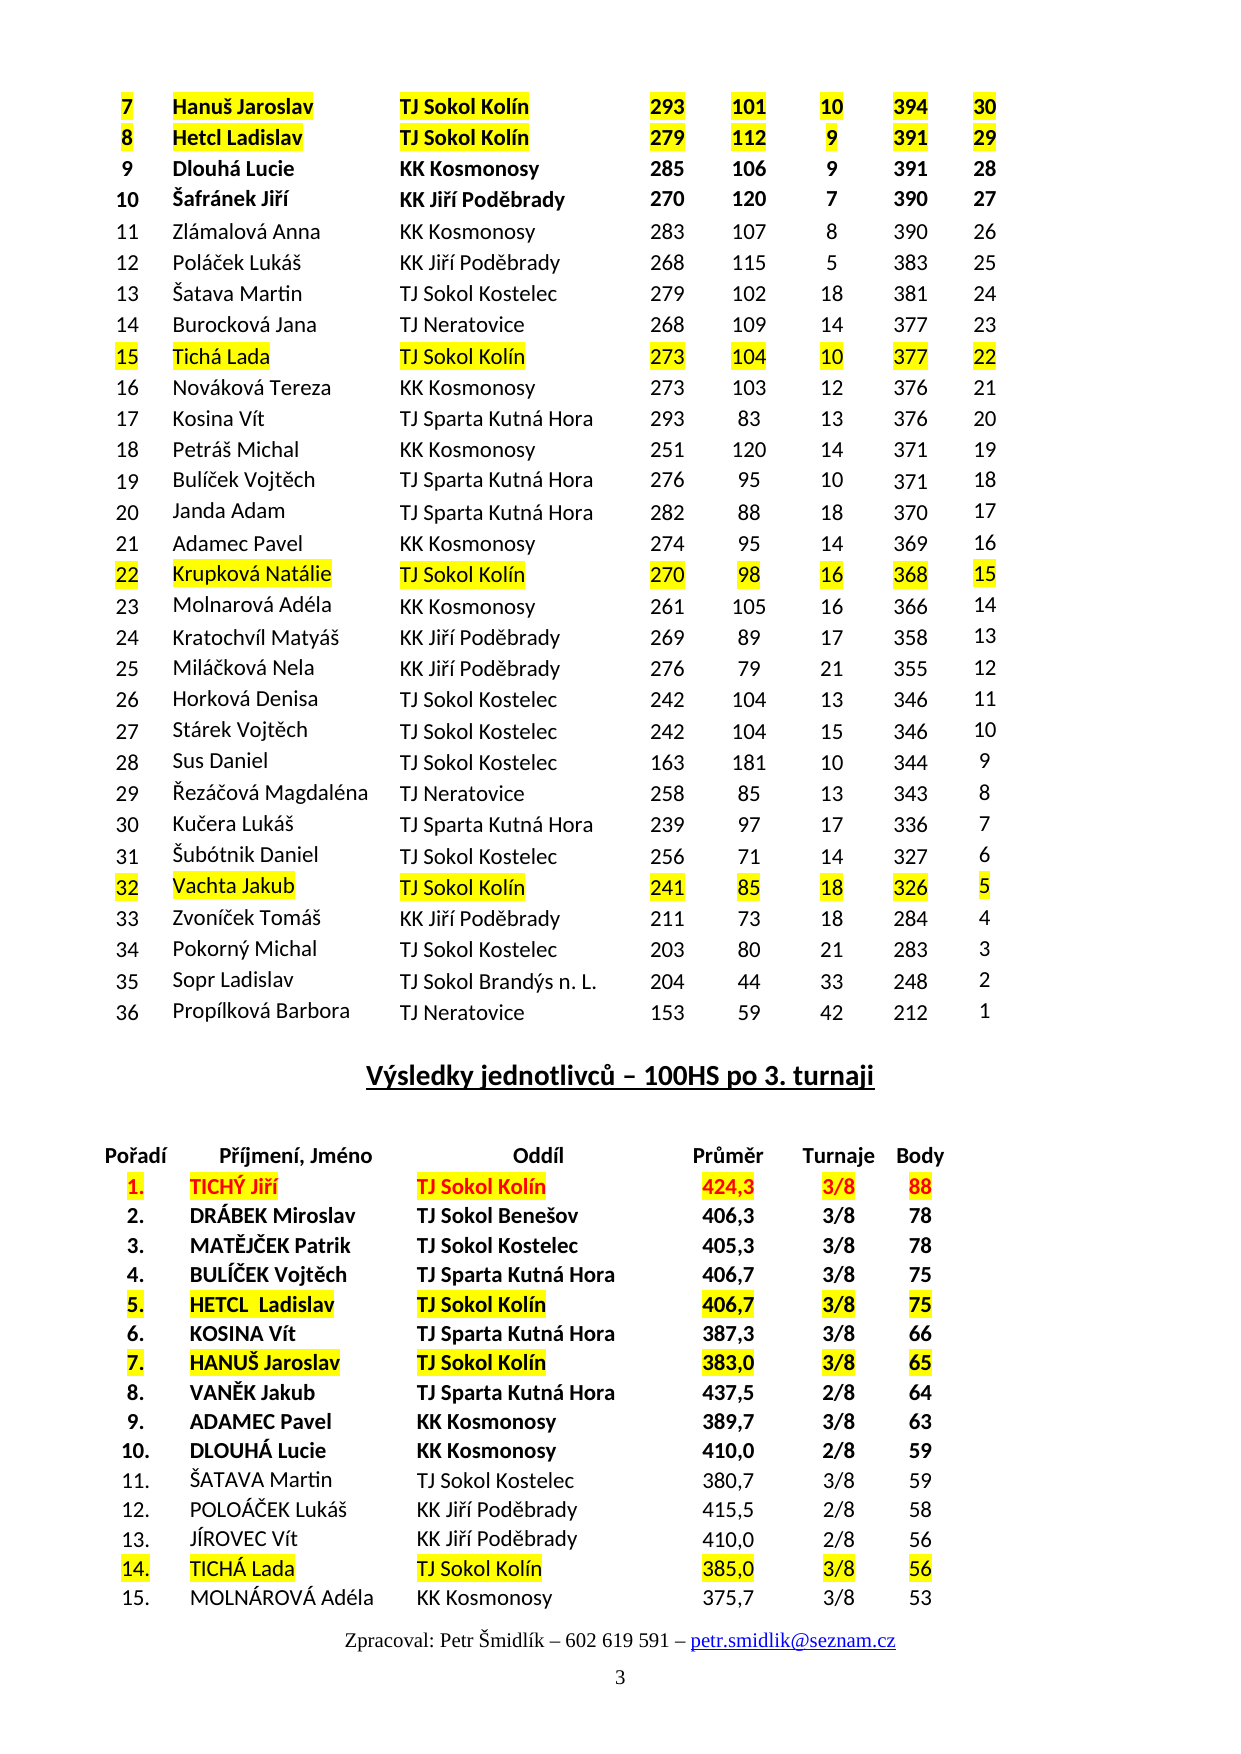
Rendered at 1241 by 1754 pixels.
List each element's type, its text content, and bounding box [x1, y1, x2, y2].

table_cell 4 [953, 901, 1016, 932]
table_cell 29 [89, 776, 165, 807]
table_cell 163 [632, 745, 703, 776]
table_cell 31 [89, 839, 165, 870]
table_cell TJ Sokol Kostelec [392, 276, 632, 307]
table_cell 7. [89, 1347, 182, 1376]
table_cell 368 [868, 558, 953, 589]
table_cell 391 [868, 120, 953, 151]
table_cell 4. [89, 1259, 182, 1288]
table_cell 22 [953, 339, 1016, 370]
table_cell 104 [703, 683, 795, 714]
table_cell Hetcl Ladislav [165, 120, 392, 151]
table_cell TJ Sokol Kostelec [392, 745, 632, 776]
table_cell 18 [795, 276, 868, 307]
table_cell 8 [953, 776, 1016, 807]
table_cell Tichá Lada [165, 339, 392, 370]
table_cell 371 [868, 464, 953, 495]
table_cell 16 [89, 370, 165, 401]
table_cell 437,5 [668, 1376, 788, 1406]
table_cell 15. [89, 1582, 182, 1611]
table_cell 53 [889, 1582, 952, 1611]
table_cell 371 [868, 433, 953, 464]
table_cell TJ Neratovice [392, 308, 632, 339]
table_cell 3. [89, 1230, 182, 1259]
table_cell POLOÁČEK Lukáš [182, 1494, 409, 1523]
table_cell 242 [632, 714, 703, 745]
table_cell 8 [89, 120, 165, 151]
table_cell 18 [795, 901, 868, 932]
table_cell 346 [868, 683, 953, 714]
table_cell 30 [89, 808, 165, 839]
table_cell TJ Sokol Kostelec [392, 839, 632, 870]
table_cell 377 [868, 339, 953, 370]
table_cell 104 [703, 339, 795, 370]
table_cell 13 [795, 683, 868, 714]
table_cell KK Kosmonosy [392, 370, 632, 401]
table_cell Propílková Barbora [165, 995, 392, 1026]
table_cell TJ Sokol Kostelec [392, 933, 632, 964]
table_cell 59 [889, 1465, 952, 1494]
table_cell VANĚK Jakub [182, 1376, 409, 1406]
table_cell 415,5 [668, 1494, 788, 1523]
table_cell 2/8 [789, 1435, 889, 1464]
table_cell 377 [868, 308, 953, 339]
table_cell Poláček Lukáš [165, 245, 392, 276]
table_cell 18 [795, 870, 868, 901]
table_cell 120 [703, 183, 795, 214]
table_cell Šafránek Jiří [165, 183, 392, 214]
table_cell 11. [89, 1465, 182, 1494]
table_cell TJ Sparta Kutná Hora [392, 495, 632, 526]
table_cell 410,0 [668, 1435, 788, 1464]
table_cell 115 [703, 245, 795, 276]
table_cell 78 [889, 1230, 952, 1259]
table_cell Sus Daniel [165, 745, 392, 776]
table_cell 268 [632, 308, 703, 339]
table_cell 95 [703, 464, 795, 495]
table_cell Burocková Jana [165, 308, 392, 339]
table_cell 270 [632, 558, 703, 589]
table_cell 14 [795, 526, 868, 557]
table_cell KK Kosmonosy [392, 433, 632, 464]
table_cell TJ Sokol Benešov [409, 1200, 668, 1229]
table_cell KK Jiří Poděbrady [392, 620, 632, 651]
table_cell TJ Sparta Kutná Hora [392, 401, 632, 432]
table_cell 9 [953, 745, 1016, 776]
table_cell 18 [953, 464, 1016, 495]
table_cell KK Kosmonosy [409, 1406, 668, 1435]
table_cell 293 [632, 401, 703, 432]
table_cell 21 [89, 526, 165, 557]
table_cell BULÍČEK Vojtěch [182, 1259, 409, 1288]
table_cell 65 [889, 1347, 952, 1376]
table_cell 10 [795, 339, 868, 370]
table_cell 73 [703, 901, 795, 932]
table_cell 273 [632, 370, 703, 401]
table_cell 56 [889, 1553, 952, 1582]
table_cell 24 [89, 620, 165, 651]
table_cell 385,0 [668, 1553, 788, 1582]
table_cell 2/8 [789, 1376, 889, 1406]
table_cell TJ Sokol Kostelec [392, 683, 632, 714]
table_cell 7 [953, 808, 1016, 839]
table_cell Stárek Vojtěch [165, 714, 392, 745]
table_cell TJ Sokol Brandýs n. L. [392, 964, 632, 995]
table_cell 35 [89, 964, 165, 995]
table_cell 358 [868, 620, 953, 651]
table_cell 2 [953, 964, 1016, 995]
table_cell 8. [89, 1376, 182, 1406]
table_cell KK Kosmonosy [409, 1435, 668, 1464]
table_cell 15 [953, 558, 1016, 589]
table_cell 103 [703, 370, 795, 401]
table_cell 3/8 [789, 1171, 889, 1200]
table_cell Sopr Ladislav [165, 964, 392, 995]
table_cell 16 [953, 526, 1016, 557]
table_cell Kratochvíl Matyáš [165, 620, 392, 651]
table_header Turnaje [789, 1140, 889, 1171]
table_cell 85 [703, 776, 795, 807]
table_cell 239 [632, 808, 703, 839]
table_cell 203 [632, 933, 703, 964]
table_cell 14 [795, 839, 868, 870]
table_cell Molnarová Adéla [165, 589, 392, 620]
table_cell 261 [632, 589, 703, 620]
table_cell TICHÝ Jiří [182, 1171, 409, 1200]
table_cell 98 [703, 558, 795, 589]
table_cell 7 [89, 89, 165, 120]
table_cell Zlámalová Anna [165, 214, 392, 245]
table_cell 293 [632, 89, 703, 120]
table_cell 284 [868, 901, 953, 932]
table_cell 375,7 [668, 1582, 788, 1611]
table_cell 66 [889, 1318, 952, 1347]
table_cell TJ Sokol Kostelec [409, 1465, 668, 1494]
table_cell 248 [868, 964, 953, 995]
table_cell 21 [795, 933, 868, 964]
table_cell 274 [632, 526, 703, 557]
table_cell Kosina Vít [165, 401, 392, 432]
table_cell 3/8 [789, 1288, 889, 1318]
table_cell KK Kosmonosy [392, 526, 632, 557]
table_cell TJ Sparta Kutná Hora [409, 1318, 668, 1347]
table_cell 406,7 [668, 1288, 788, 1318]
table_cell TJ Sokol Kolín [409, 1288, 668, 1318]
table_cell 12. [89, 1494, 182, 1523]
table_header Průměr [668, 1140, 788, 1171]
table_cell 242 [632, 683, 703, 714]
table_cell Zvoníček Tomáš [165, 901, 392, 932]
table_cell Nováková Tereza [165, 370, 392, 401]
table_cell 89 [703, 620, 795, 651]
table_cell TJ Sokol Kolín [392, 558, 632, 589]
table_cell 3/8 [789, 1230, 889, 1259]
table_cell 10 [795, 745, 868, 776]
table_cell 12 [953, 651, 1016, 682]
table_cell 21 [953, 370, 1016, 401]
table_cell 32 [89, 870, 165, 901]
table_cell 7 [795, 183, 868, 214]
table_cell KK Jiří Poděbrady [409, 1494, 668, 1523]
table_cell 344 [868, 745, 953, 776]
table_cell 33 [89, 901, 165, 932]
table_cell 17 [795, 620, 868, 651]
table_cell 59 [889, 1435, 952, 1464]
table_cell 34 [89, 933, 165, 964]
table_cell 376 [868, 370, 953, 401]
table_cell 83 [703, 401, 795, 432]
table_cell 1 [953, 995, 1016, 1026]
table_cell 390 [868, 183, 953, 214]
table_cell Vachta Jakub [165, 870, 392, 901]
table_cell TJ Sparta Kutná Hora [409, 1259, 668, 1288]
table_cell KK Jiří Poděbrady [409, 1523, 668, 1553]
table_cell ADAMEC Pavel [182, 1406, 409, 1435]
table_cell 101 [703, 89, 795, 120]
table_cell 406,7 [668, 1259, 788, 1288]
table_cell 58 [889, 1494, 952, 1523]
table_cell 9 [795, 151, 868, 182]
table_cell 2. [89, 1200, 182, 1229]
table_cell 11 [89, 214, 165, 245]
table_cell 19 [953, 433, 1016, 464]
table_cell 56 [889, 1523, 952, 1553]
table_cell 14 [89, 308, 165, 339]
table_cell Řezáčová Magdaléna [165, 776, 392, 807]
table_header Pořadí [89, 1140, 182, 1171]
table_cell KK Kosmonosy [409, 1582, 668, 1611]
table_cell 25 [953, 245, 1016, 276]
table_cell 343 [868, 776, 953, 807]
table_cell 336 [868, 808, 953, 839]
table_cell 282 [632, 495, 703, 526]
table_cell 3/8 [789, 1553, 889, 1582]
table_cell 15 [795, 714, 868, 745]
table_cell 285 [632, 151, 703, 182]
table_cell 97 [703, 808, 795, 839]
table_cell 79 [703, 651, 795, 682]
table_cell 380,7 [668, 1465, 788, 1494]
table_cell TICHÁ Lada [182, 1553, 409, 1582]
table_cell 28 [953, 151, 1016, 182]
table_cell 212 [868, 995, 953, 1026]
table_cell 10 [89, 183, 165, 214]
table_cell 64 [889, 1376, 952, 1406]
table_cell TJ Sokol Kolín [409, 1171, 668, 1200]
table_cell 27 [953, 183, 1016, 214]
table_cell 11 [953, 683, 1016, 714]
table_cell TJ Sokol Kolín [409, 1347, 668, 1376]
table_header Příjmení, Jméno [182, 1140, 409, 1171]
table_cell 63 [889, 1406, 952, 1435]
table_cell 406,3 [668, 1200, 788, 1229]
table_cell 85 [703, 870, 795, 901]
table_cell DLOUHÁ Lucie [182, 1435, 409, 1464]
table_cell TJ Neratovice [392, 776, 632, 807]
table_cell 3/8 [789, 1406, 889, 1435]
table_cell 106 [703, 151, 795, 182]
table_cell 10. [89, 1435, 182, 1464]
table_cell 16 [795, 558, 868, 589]
table_cell 28 [89, 745, 165, 776]
table_cell Pokorný Michal [165, 933, 392, 964]
table_cell Kučera Lukáš [165, 808, 392, 839]
table_cell KK Jiří Poděbrady [392, 245, 632, 276]
table_cell 383,0 [668, 1347, 788, 1376]
table_cell TJ Neratovice [392, 995, 632, 1026]
table_cell DRÁBEK Miroslav [182, 1200, 409, 1229]
table_cell KK Kosmonosy [392, 589, 632, 620]
table_cell TJ Sparta Kutná Hora [392, 808, 632, 839]
table_cell 23 [89, 589, 165, 620]
table_cell TJ Sparta Kutná Hora [392, 464, 632, 495]
table_cell 9 [89, 151, 165, 182]
table_cell 14 [953, 589, 1016, 620]
table_cell TJ Sokol Kolín [392, 339, 632, 370]
table_cell 17 [953, 495, 1016, 526]
table_cell 391 [868, 151, 953, 182]
table_cell 181 [703, 745, 795, 776]
table_header Oddíl [409, 1140, 668, 1171]
table_cell 102 [703, 276, 795, 307]
table_header Body [889, 1140, 952, 1171]
table_cell HANUŠ Jaroslav [182, 1347, 409, 1376]
table_cell 19 [89, 464, 165, 495]
table_cell 10 [953, 714, 1016, 745]
table_cell 23 [953, 308, 1016, 339]
table_cell 42 [795, 995, 868, 1026]
table_cell 241 [632, 870, 703, 901]
table_cell Petráš Michal [165, 433, 392, 464]
table_cell 25 [89, 651, 165, 682]
table_cell 80 [703, 933, 795, 964]
table_cell 366 [868, 589, 953, 620]
table_cell 13 [89, 276, 165, 307]
table_cell KOSINA Vít [182, 1318, 409, 1347]
table_cell 2/8 [789, 1494, 889, 1523]
table_cell 36 [89, 995, 165, 1026]
table_cell 104 [703, 714, 795, 745]
table_cell 15 [89, 339, 165, 370]
table_cell 13 [953, 620, 1016, 651]
table_cell TJ Sokol Kolín [392, 89, 632, 120]
table_cell KK Kosmonosy [392, 151, 632, 182]
table_cell 8 [795, 214, 868, 245]
table_cell 26 [953, 214, 1016, 245]
table_cell 256 [632, 839, 703, 870]
table_cell MATĚJČEK Patrik [182, 1230, 409, 1259]
table_cell 59 [703, 995, 795, 1026]
table_cell 394 [868, 89, 953, 120]
table_cell 88 [889, 1171, 952, 1200]
table_cell 13 [795, 776, 868, 807]
table_cell 12 [795, 370, 868, 401]
table_cell 30 [953, 89, 1016, 120]
table_cell 6. [89, 1318, 182, 1347]
table_cell 405,3 [668, 1230, 788, 1259]
table_cell 13 [795, 401, 868, 432]
table_cell 251 [632, 433, 703, 464]
table_cell 279 [632, 120, 703, 151]
text Výsledky jednotlivců – 100HS po 3. turnaji [89, 1057, 1152, 1093]
table_cell 1. [89, 1171, 182, 1200]
table_cell MOLNÁROVÁ Adéla [182, 1582, 409, 1611]
table_cell 17 [89, 401, 165, 432]
table_cell 3/8 [789, 1259, 889, 1288]
table_cell 16 [795, 589, 868, 620]
table_cell 14 [795, 308, 868, 339]
table_cell 13. [89, 1523, 182, 1553]
table_cell 283 [632, 214, 703, 245]
table_cell 75 [889, 1288, 952, 1318]
table_cell 381 [868, 276, 953, 307]
table_cell 269 [632, 620, 703, 651]
table_cell 211 [632, 901, 703, 932]
table_cell 20 [953, 401, 1016, 432]
table_cell TJ Sokol Kolín [392, 120, 632, 151]
table_cell 370 [868, 495, 953, 526]
table_cell 18 [795, 495, 868, 526]
table_cell 383 [868, 245, 953, 276]
table_cell TJ Sokol Kostelec [392, 714, 632, 745]
table_cell 14 [795, 433, 868, 464]
table_cell KK Jiří Poděbrady [392, 901, 632, 932]
table_cell 71 [703, 839, 795, 870]
table_cell 24 [953, 276, 1016, 307]
table_cell JÍROVEC Vít [182, 1523, 409, 1553]
table_cell 78 [889, 1200, 952, 1229]
table_cell 3 [953, 933, 1016, 964]
table_cell 10 [795, 464, 868, 495]
table_cell 21 [795, 651, 868, 682]
table_cell 410,0 [668, 1523, 788, 1553]
table_cell 22 [89, 558, 165, 589]
table_cell 5 [795, 245, 868, 276]
table_cell KK Jiří Poděbrady [392, 183, 632, 214]
table_cell 273 [632, 339, 703, 370]
table_cell 387,3 [668, 1318, 788, 1347]
table_cell 389,7 [668, 1406, 788, 1435]
table_cell 88 [703, 495, 795, 526]
table_cell 95 [703, 526, 795, 557]
table_cell 14. [89, 1553, 182, 1582]
table_cell 279 [632, 276, 703, 307]
table_cell 3/8 [789, 1318, 889, 1347]
table_cell 12 [89, 245, 165, 276]
table_cell 153 [632, 995, 703, 1026]
table_cell 33 [795, 964, 868, 995]
table_cell ŠATAVA Martin [182, 1465, 409, 1494]
table_cell 270 [632, 183, 703, 214]
table_cell Bulíček Vojtěch [165, 464, 392, 495]
table_cell Dlouhá Lucie [165, 151, 392, 182]
table_cell 20 [89, 495, 165, 526]
table_cell KK Kosmonosy [392, 214, 632, 245]
table_cell 3/8 [789, 1582, 889, 1611]
table_cell HETCL Ladislav [182, 1288, 409, 1318]
table_cell 5. [89, 1288, 182, 1318]
table_cell 390 [868, 214, 953, 245]
table_cell 26 [89, 683, 165, 714]
table_cell TJ Sokol Kostelec [409, 1230, 668, 1259]
table_cell 376 [868, 401, 953, 432]
table_cell 5 [953, 870, 1016, 901]
table_cell Miláčková Nela [165, 651, 392, 682]
table_cell 276 [632, 464, 703, 495]
table_cell 2/8 [789, 1523, 889, 1553]
table_cell 18 [89, 433, 165, 464]
table_cell 112 [703, 120, 795, 151]
table_cell 3/8 [789, 1347, 889, 1376]
table_cell 346 [868, 714, 953, 745]
table_cell 355 [868, 651, 953, 682]
table_cell 204 [632, 964, 703, 995]
table_cell TJ Sokol Kolín [409, 1553, 668, 1582]
table_cell 3/8 [789, 1200, 889, 1229]
table_cell 27 [89, 714, 165, 745]
table_cell 268 [632, 245, 703, 276]
table_cell Šubótnik Daniel [165, 839, 392, 870]
table_cell TJ Sparta Kutná Hora [409, 1376, 668, 1406]
table_cell Hanuš Jaroslav [165, 89, 392, 120]
table_cell 9. [89, 1406, 182, 1435]
table_cell Šatava Martin [165, 276, 392, 307]
table_cell Horková Denisa [165, 683, 392, 714]
table_cell 327 [868, 839, 953, 870]
table_cell 120 [703, 433, 795, 464]
table_cell 369 [868, 526, 953, 557]
table_cell Adamec Pavel [165, 526, 392, 557]
table_cell TJ Sokol Kolín [392, 870, 632, 901]
table_cell 326 [868, 870, 953, 901]
table_cell 283 [868, 933, 953, 964]
table_cell 109 [703, 308, 795, 339]
table_cell 258 [632, 776, 703, 807]
table_cell 107 [703, 214, 795, 245]
table_cell Janda Adam [165, 495, 392, 526]
table_cell 3/8 [789, 1465, 889, 1494]
table_cell 44 [703, 964, 795, 995]
table_cell 9 [795, 120, 868, 151]
table_cell Krupková Natálie [165, 558, 392, 589]
table_cell 10 [795, 89, 868, 120]
table_cell 29 [953, 120, 1016, 151]
table_cell 75 [889, 1259, 952, 1288]
table_cell 17 [795, 808, 868, 839]
table_cell 424,3 [668, 1171, 788, 1200]
table_cell KK Jiří Poděbrady [392, 651, 632, 682]
table_cell 105 [703, 589, 795, 620]
table_cell 6 [953, 839, 1016, 870]
table_cell 276 [632, 651, 703, 682]
